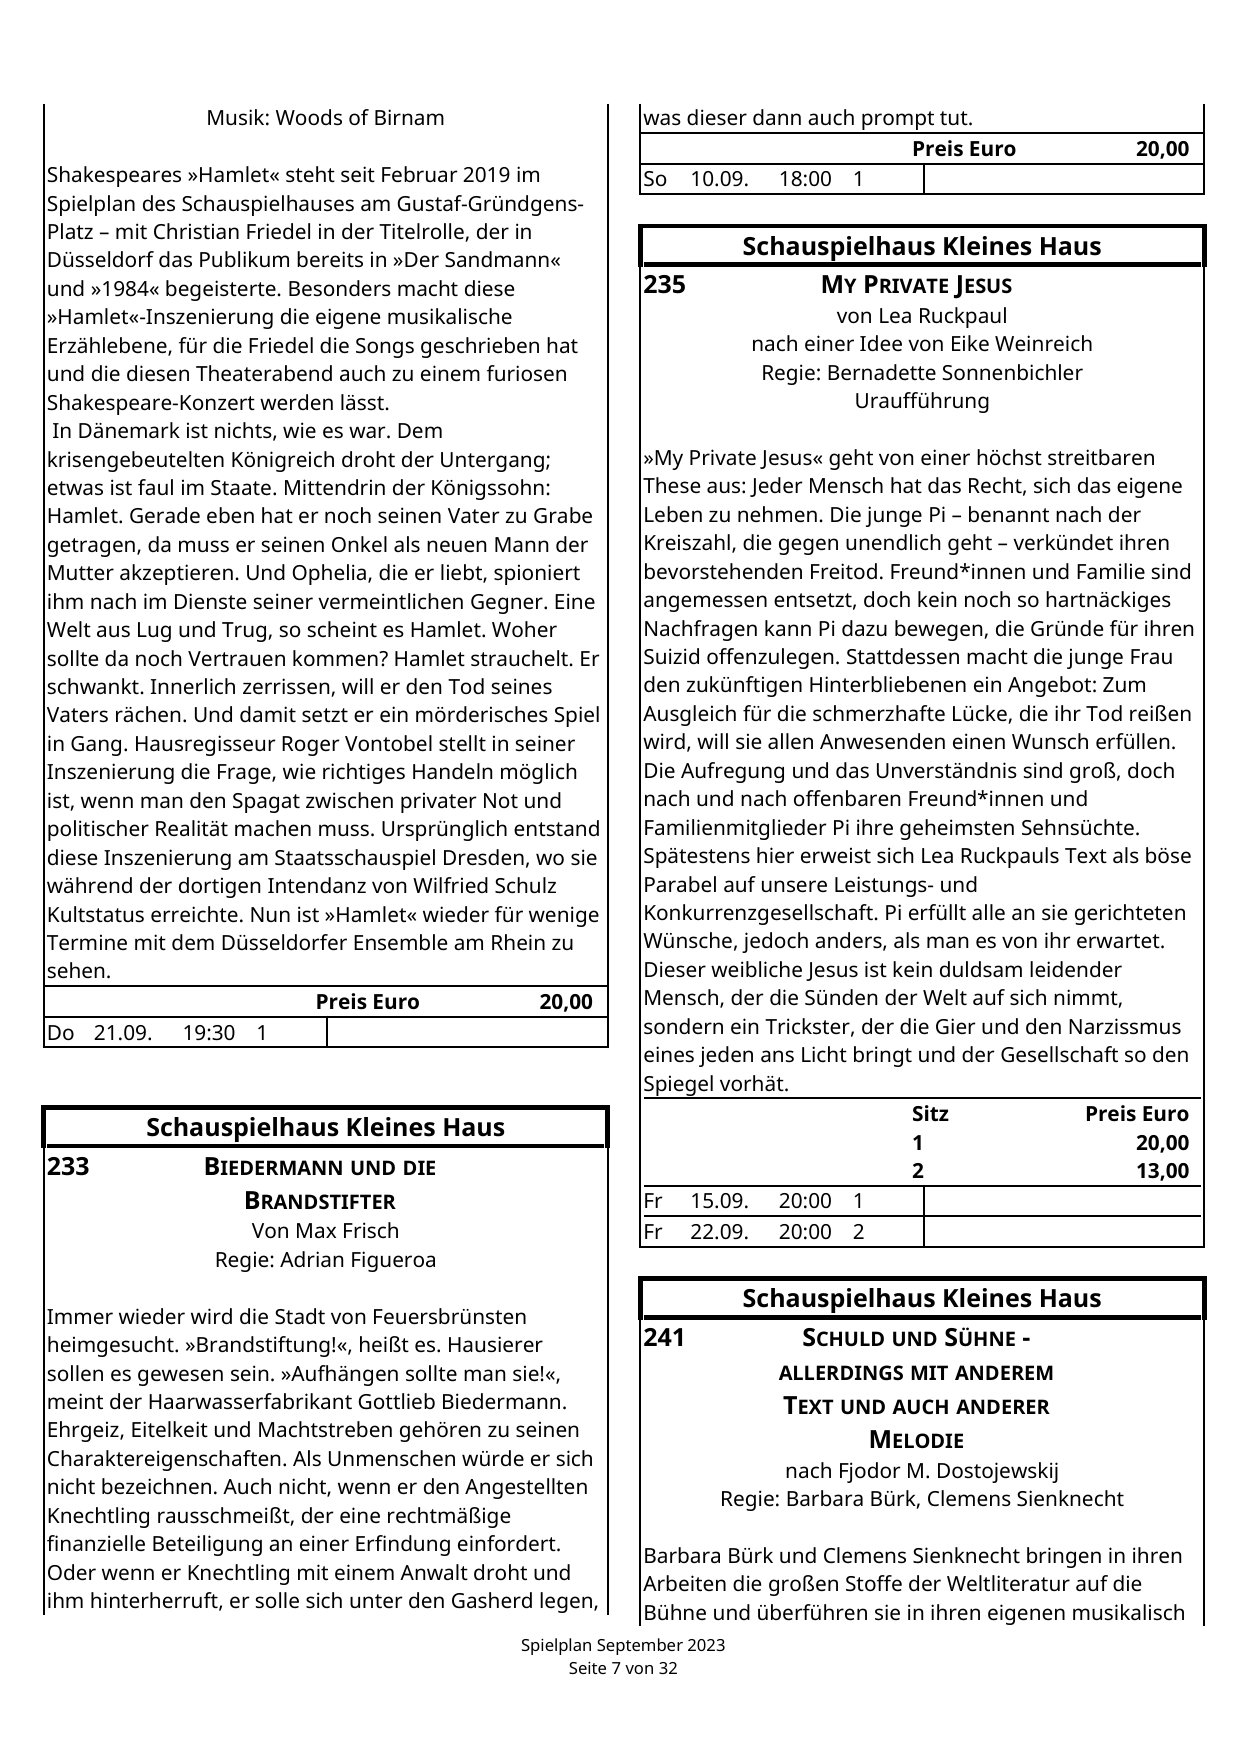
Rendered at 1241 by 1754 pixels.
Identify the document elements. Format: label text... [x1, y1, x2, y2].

table_cell Preis Euro 20,00 [909, 134, 1203, 162]
table_cell 1 [850, 1187, 923, 1215]
table_cell 2 [850, 1217, 923, 1246]
table_cell Do [45, 1018, 91, 1046]
table_cell Preis Euro 20,00 [313, 987, 607, 1016]
table_cell 19:30 [179, 1018, 253, 1046]
table_cell 1 [850, 165, 923, 193]
table_cell 10.09. [687, 165, 776, 193]
table_cell [1071, 262, 1203, 301]
table_cell 22.09. [687, 1217, 776, 1246]
table_cell [925, 1185, 1203, 1215]
table_cell [641, 134, 909, 162]
table_cell Fr [641, 1185, 687, 1215]
table_header Schauspielhaus Kleines Haus [46, 1110, 605, 1144]
table_cell [641, 1097, 909, 1184]
table_header Schauspielhaus Kleines Haus [643, 228, 1202, 262]
table_cell [925, 1215, 1203, 1246]
table_cell 18:00 [776, 165, 850, 193]
table_cell 21.09. [91, 1018, 179, 1046]
table_cell [475, 1144, 607, 1217]
table_cell 15.09. [687, 1187, 776, 1215]
table_cell [328, 1018, 607, 1046]
table_cell [1071, 1315, 1203, 1456]
table_cell Fr [641, 1215, 687, 1246]
table_cell [925, 165, 1203, 193]
table_cell 20:00 [776, 1217, 850, 1246]
table_cell 233 [45, 1144, 165, 1217]
table_header Schauspielhaus Kleines Haus [643, 1281, 1202, 1315]
table_cell von Lea Ruckpaul nach einer Idee von Eike Weinreich Regie: Bernadette Sonnenbichler Uraufführung »My Private Jesus« geht von einer höchst streitbaren These aus: Jeder Mensch hat das Recht, sich das eigene Leben zu nehmen. Die junge Pi – benannt nach der Kreiszahl, die gegen unendlich geht – verkündet ihren bevorstehenden Freitod. Freund*innen und Familie sind angemessen entsetzt, doch kein noch so hartnäckiges Nachfragen kann Pi dazu bewegen, die Gründe für ihren Suizid offenzulegen. Stattdessen macht die junge Frau den zukünftigen Hinterbliebenen ein Angebot: Zum Ausgleich für die schmerzhafte Lücke, die ihr Tod reißen wird, will sie allen Anwesenden einen Wunsch erfüllen. Die Aufregung und das Unverständnis sind groß, doch nach und nach offenbaren Freund*innen und Familienmitglieder Pi ihre geheimsten Sehnsüchte. Spätestens hier erweist sich Lea Ruckpauls Text als böse Parabel auf unsere Leistungs- und Konkurrenzgesellschaft. Pi erfüllt alle an sie gerichteten Wünsche, jedoch anders, als man es von ihr erwartet. Dieser weibliche Jesus ist kein duldsam leidender Mensch, der die Sünden der Welt auf sich nimmt, sondern ein Trickster, der die Gier und den Narzissmus eines jeden ans Licht bringt und der Gesellschaft so den Spiegel vorhät. [641, 301, 1203, 1097]
table_cell 1 [253, 1018, 326, 1046]
table_cell 241 [641, 1316, 761, 1456]
table_cell 20:00 [776, 1187, 850, 1215]
table_cell Sitz Preis Euro 1 20,00 2 13,00 [909, 1097, 1203, 1184]
table_cell So [641, 165, 687, 193]
table_cell Von Max Frisch Regie: Adrian Figueroa Immer wieder wird die Stadt von Feuersbrünsten heimgesucht. »Brandstiftung!«, heißt es. Hausierer sollen es gewesen sein. »Aufhängen sollte man sie!«, meint der Haarwasserfabrikant Gottlieb Biedermann. Ehrgeiz, Eitelkeit und Machtstreben gehören zu seinen Charaktereigenschaften. Als Unmenschen würde er sich nicht bezeichnen. Auch nicht, wenn er den Angestellten Knechtling rausschmeißt, der eine rechtmäßige finanzielle Beteiligung an einer Erfindung einfordert. Oder wenn er Knechtling mit einem Anwalt droht und ihm hinterherruft, er solle sich unter den Gasherd legen, was dieser dann auch prompt tut. [45, 1217, 607, 1615]
table_cell [45, 987, 312, 1016]
table_cell 235 [641, 263, 761, 301]
